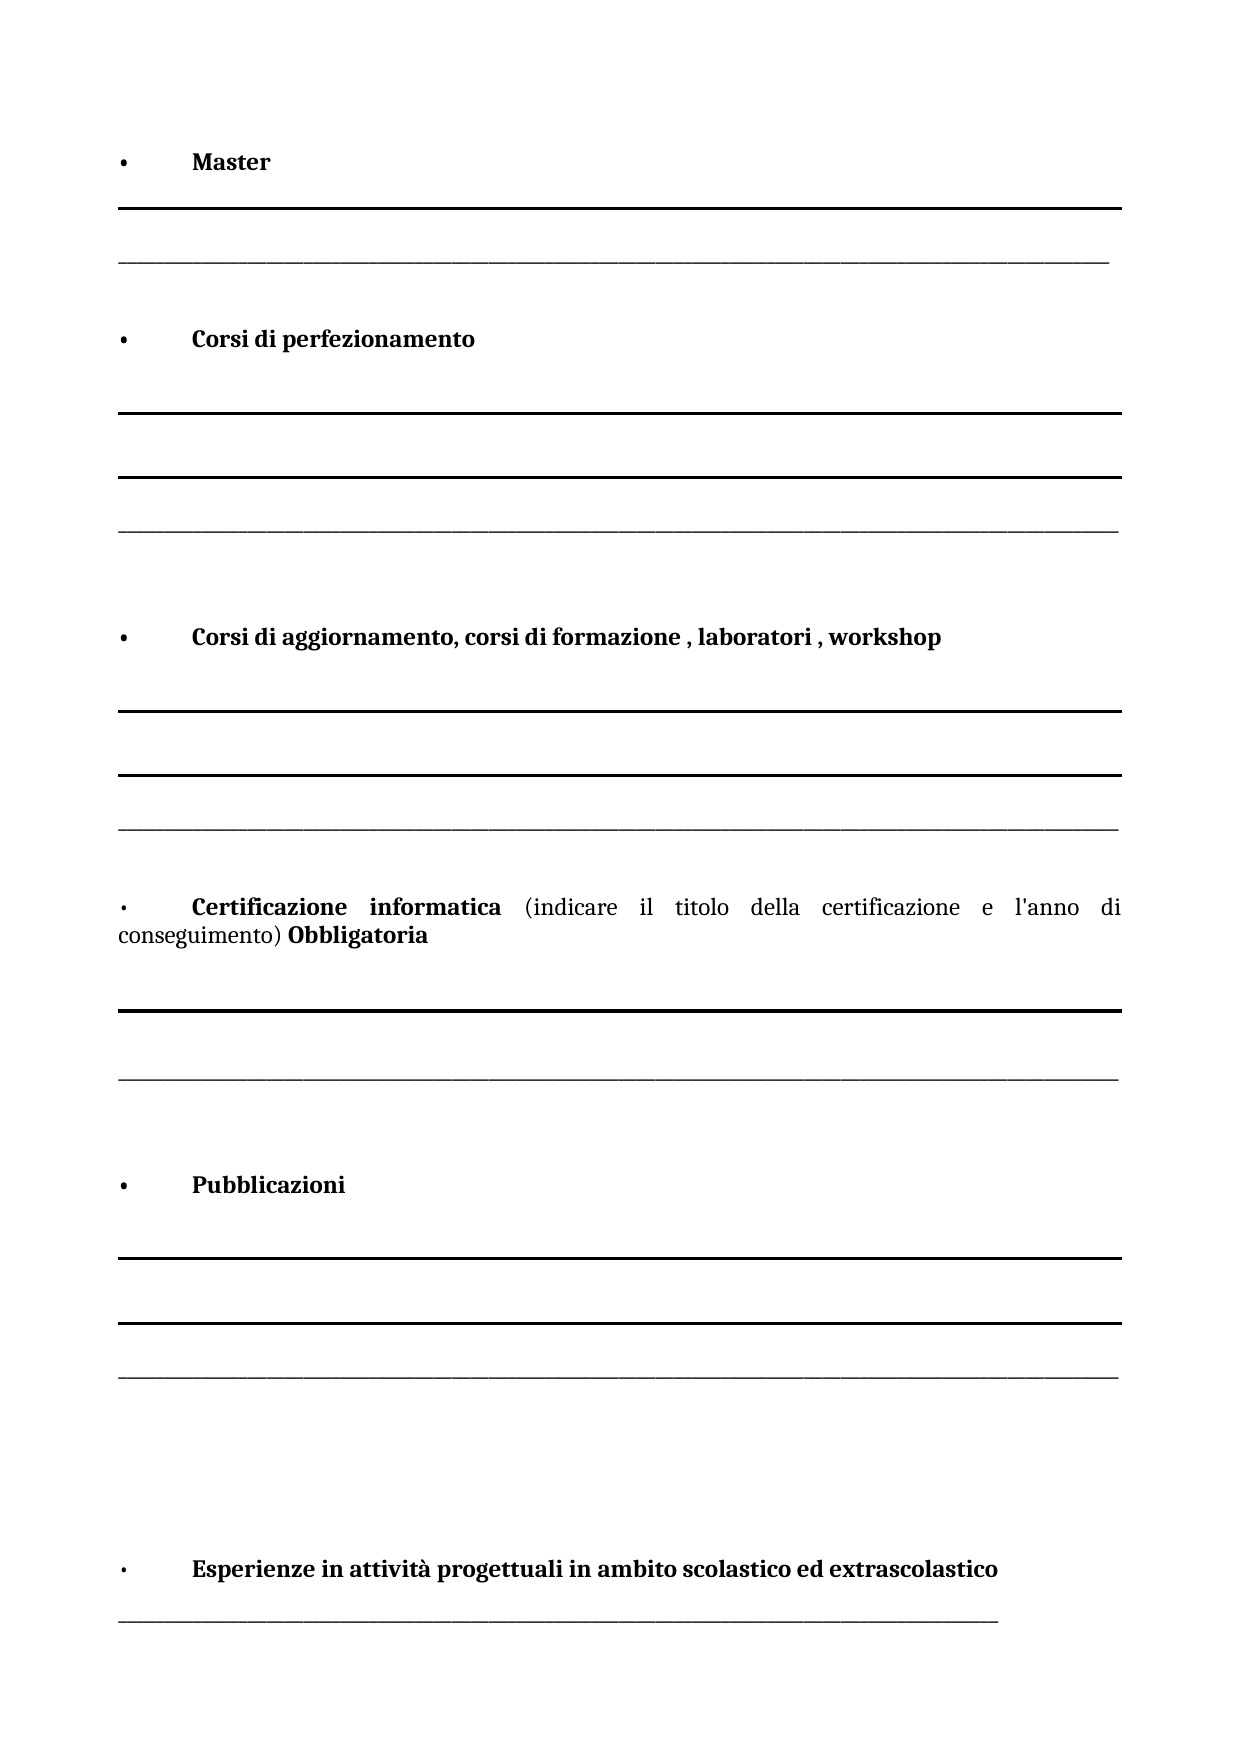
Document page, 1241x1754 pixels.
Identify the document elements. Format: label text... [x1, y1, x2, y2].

list Master [118, 148, 1122, 176]
list Corsi di perfezionamento [118, 325, 1122, 354]
text ____________________________________________________________________________________________________________ [118, 508, 1122, 537]
text ____________________________________________________________________________________________________________ [118, 806, 1122, 835]
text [118, 1598, 1122, 1627]
list Corsi di aggiornamento, corsi di formazione , laboratori , workshop [118, 623, 1122, 652]
text ____________________________________________________________________________________________________________ [118, 1056, 1122, 1084]
text ___________________________________________________________________________________________________________ [118, 239, 1122, 268]
list Esperienze in attività progettuali in ambito scolastico ed extrascolastico [118, 1555, 1122, 1584]
list Pubblicazioni [118, 1171, 1122, 1199]
text ____________________________________________________________________________________________________________ [118, 1354, 1122, 1382]
list Certificazione informatica (indicare il titolo della certificazione e l'anno di conseguimento) Obbligatoria [118, 892, 1122, 950]
